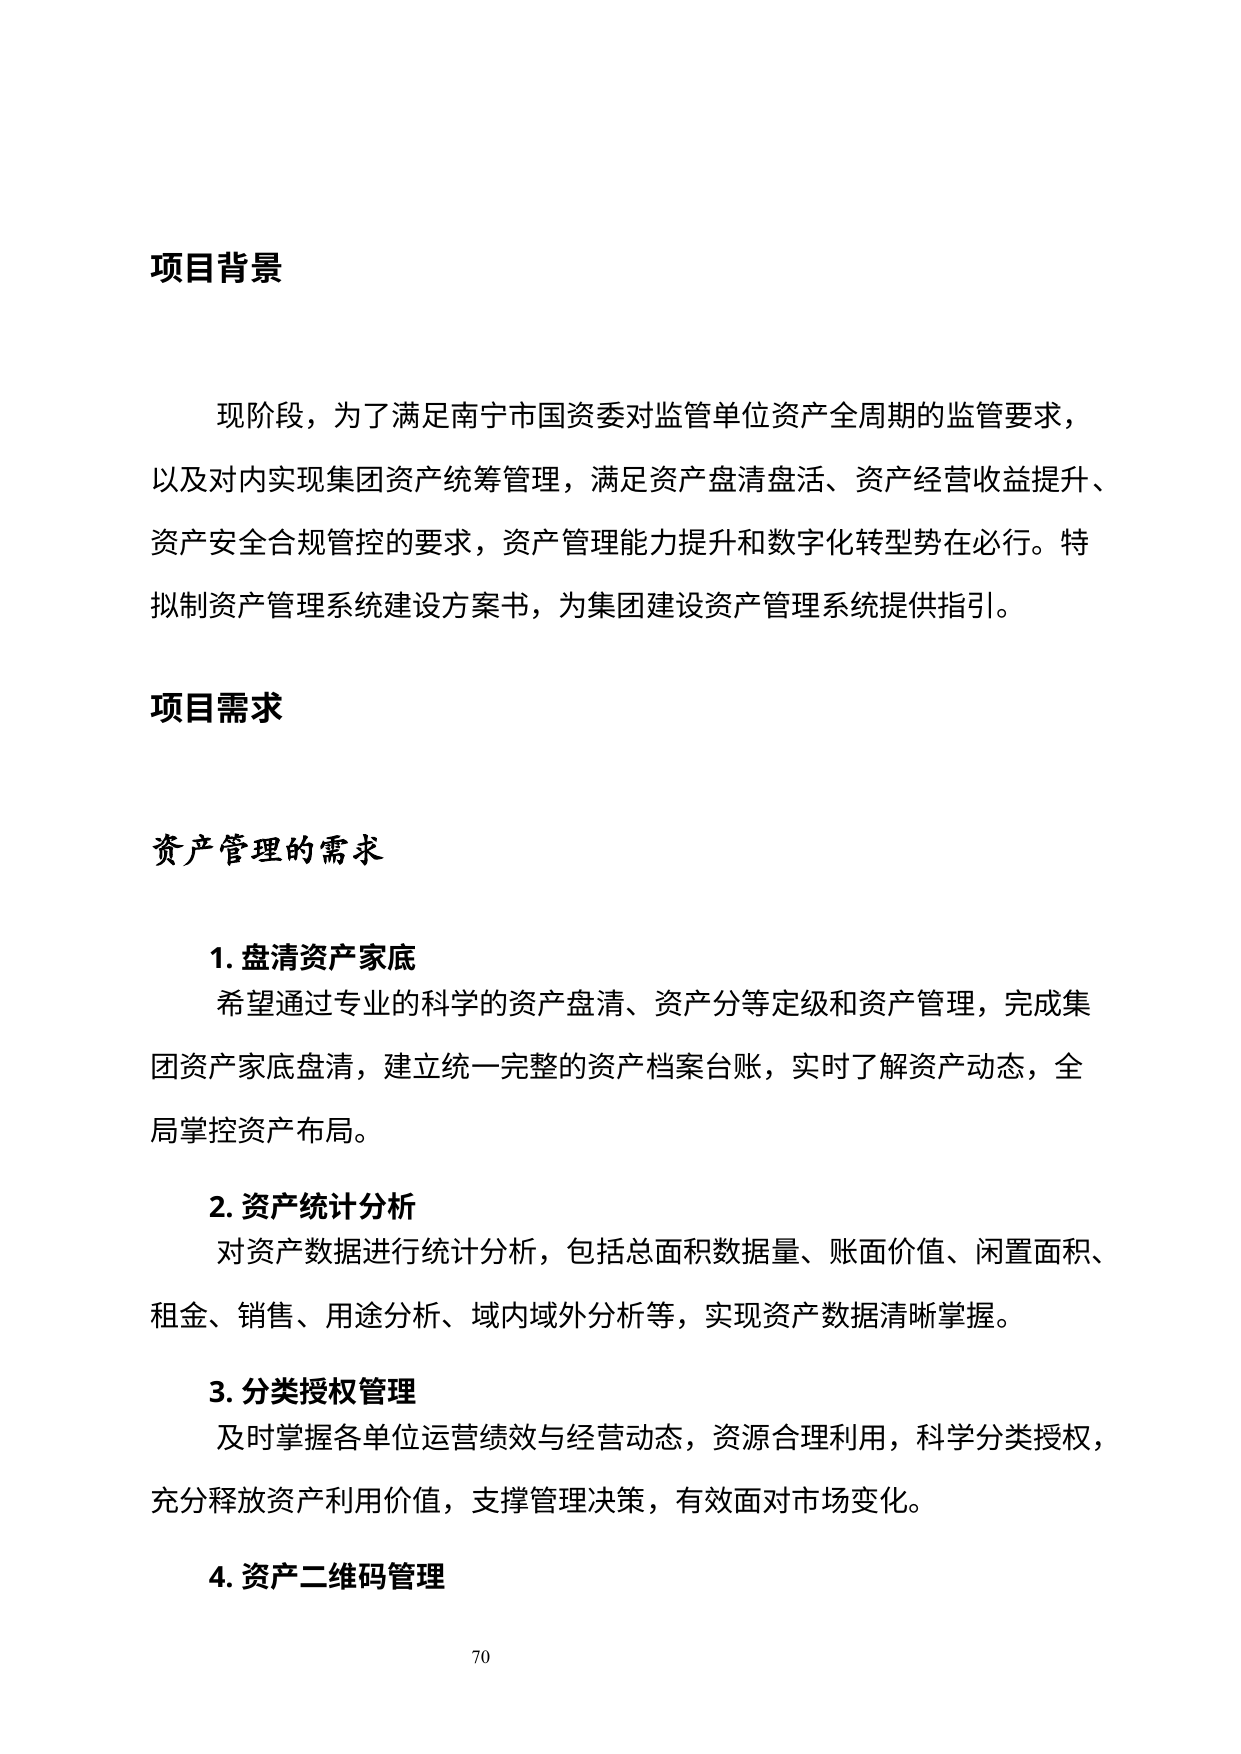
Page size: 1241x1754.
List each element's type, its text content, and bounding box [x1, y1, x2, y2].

list 盘清资产家底 [150, 922, 1093, 980]
text 及时掌握各单位运营绩效与经营动态，资源合理利用，科学分类授权，充分释放资产利用价值，支撑管理决策，有效面对市场变化。 [150, 1414, 1093, 1520]
text 希望通过专业的科学的资产盘清、资产分等定级和资产管理，完成集团资产家底盘清，建立统一完整的资产档案台账，实时了解资产动态，全局掌控资产布局。 [150, 980, 1093, 1149]
list 资产二维码管理 [150, 1541, 1093, 1599]
list 分类授权管理 [150, 1356, 1093, 1414]
text 现阶段，为了满足南宁市国资委对监管单位资产全周期的监管要求，以及对内实现集团资产统筹管理，满足资产盘清盘活、资产经营收益提升、资产安全合规管控的要求，资产管理能力提升和数字化转型势在必行。特拟制资产管理系统建设方案书，为集团建设资产管理系统提供指引。 [150, 393, 1093, 625]
list 资产管理的需求 [150, 832, 1093, 869]
list 资产统计分析 [150, 1171, 1093, 1229]
text 项目需求 [150, 682, 1093, 730]
text 项目背景 [150, 242, 1093, 290]
text 对资产数据进行统计分析，包括总面积数据量、账面价值、闲置面积、租金、销售、用途分析、域内域外分析等，实现资产数据清晰掌握。 [150, 1229, 1093, 1335]
